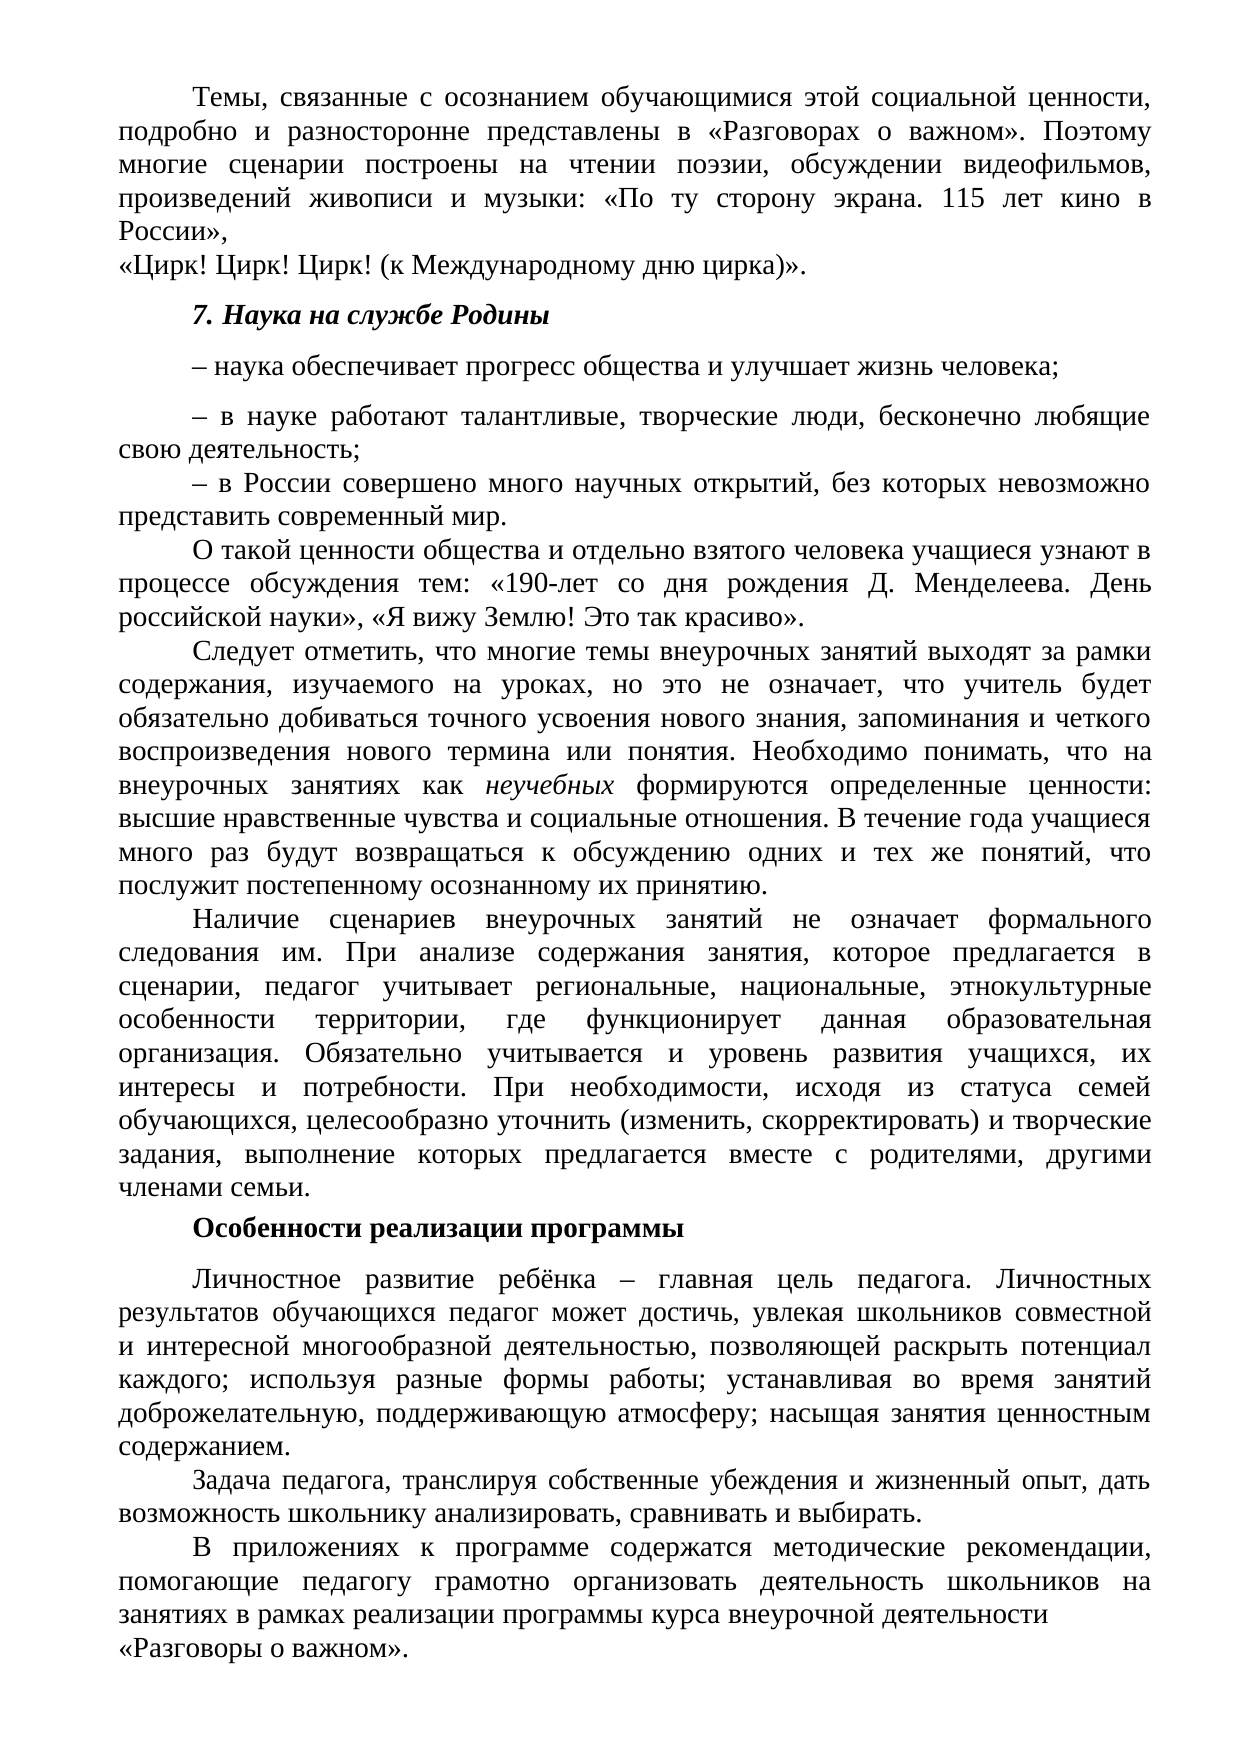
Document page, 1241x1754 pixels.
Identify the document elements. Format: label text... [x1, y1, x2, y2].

text Личностное развитие ребёнка – главная цель педагога. Личностных результатов обучающихся педагог может достичь, увлекая школьников совместной и интересной многообразной деятельностью, позволяющей раскрыть потенциал каждого; используя разные формы работы; устанавливая во время занятий доброжелательную, поддерживающую атмосферу; насыщая занятия ценностным содержанием. [118, 1261, 1152, 1462]
list в России совершено много научных открытий, без которых невозможно представить современный мир. [118, 465, 1151, 532]
text «Разговоры о важном». [118, 1630, 1167, 1663]
text Темы, связанные с осознанием обучающимися этой социальной ценности, подробно и разносторонне представлены в «Разговорах о важном». Поэтому многие сценарии построены на чтении поэзии, обсуждении видеофильмов, произведений живописи и музыки: «По ту сторону экрана. 115 лет кино в России», [118, 79, 1152, 247]
text Следует отметить, что многие темы внеурочных занятий выходят за рамки содержания, изучаемого на уроках, но это не означает, что учитель будет обязательно добиваться точного усвоения нового знания, запоминания и четкого воспроизведения нового термина или понятия. Необходимо понимать, что на внеурочных занятиях как неучебных формируются определенные ценности: высшие нравственные чувства и социальные отношения. В течение года учащиеся много раз будут возвращаться к обсуждению одних и тех же понятий, что послужит постепенному осознанному их принятию. [118, 633, 1152, 901]
text О такой ценности общества и отдельно взятого человека учащиеся узнают в процессе обсуждения тем: «190-лет со дня рождения Д. Менделеева. День российской науки», «Я вижу Землю! Это так красиво». [118, 532, 1152, 633]
subtitle Наука на службе Родины [192, 297, 1167, 331]
text Наличие сценариев внеурочных занятий не означает формального следования им. При анализе содержания занятия, которое предлагается в сценарии, педагог учитывает региональные, национальные, этнокультурные особенности территории, где функционирует данная образовательная организация. Обязательно учитывается и уровень развития учащихся, их интересы и потребности. При необходимости, исходя из статуса семей обучающихся, целесообразно уточнить (изменить, скорректировать) и творческие задания, выполнение которых предлагается вместе с родителями, другими членами семьи. [118, 901, 1152, 1203]
list в науке работают талантливые, творческие люди, бесконечно любящие свою деятельность; [118, 398, 1151, 465]
text В приложениях к программе содержатся методические рекомендации, помогающие педагогу грамотно организовать деятельность школьников на занятиях в рамках реализации программы курса внеурочной деятельности [118, 1529, 1151, 1630]
text «Цирк! Цирк! Цирк! (к Международному дню цирка)». [118, 247, 1167, 281]
text Задача педагога, транслируя собственные убеждения и жизненный опыт, дать возможность школьнику анализировать, сравнивать и выбирать. [118, 1462, 1152, 1529]
list наука обеспечивает прогресс общества и улучшает жизнь человека; [192, 348, 1167, 381]
subtitle Особенности реализации программы [192, 1210, 1167, 1244]
